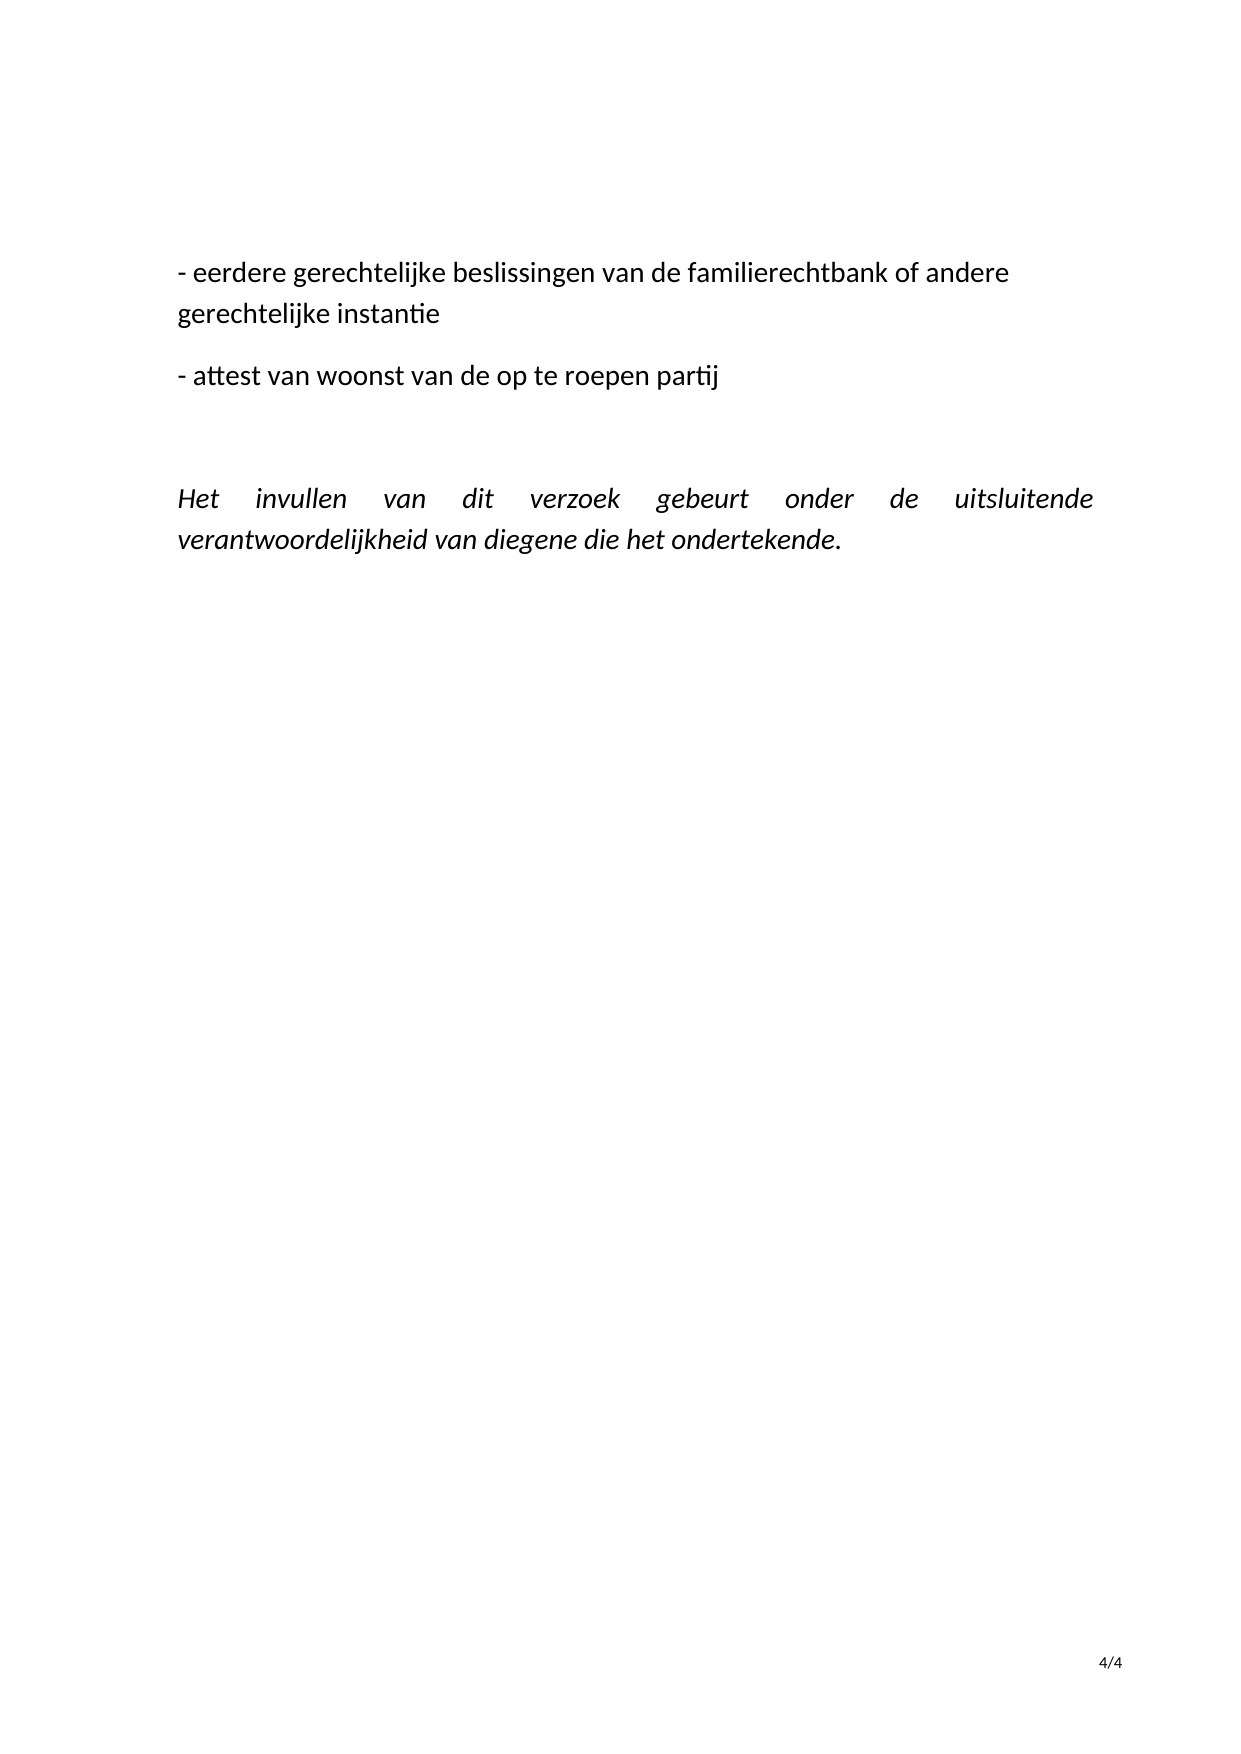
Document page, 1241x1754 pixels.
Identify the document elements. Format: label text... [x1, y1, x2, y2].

text - attest van woonst van de op te roepen partij [177, 357, 1097, 392]
text - eerdere gerechtelijke beslissingen van de familierechtbank of andere gerechtelijke instantie [177, 254, 1097, 331]
text Het invullen van dit verzoek gebeurt onder de uitsluitende verantwoordelijkheid van diegene die het ondertekende. [177, 480, 1097, 557]
